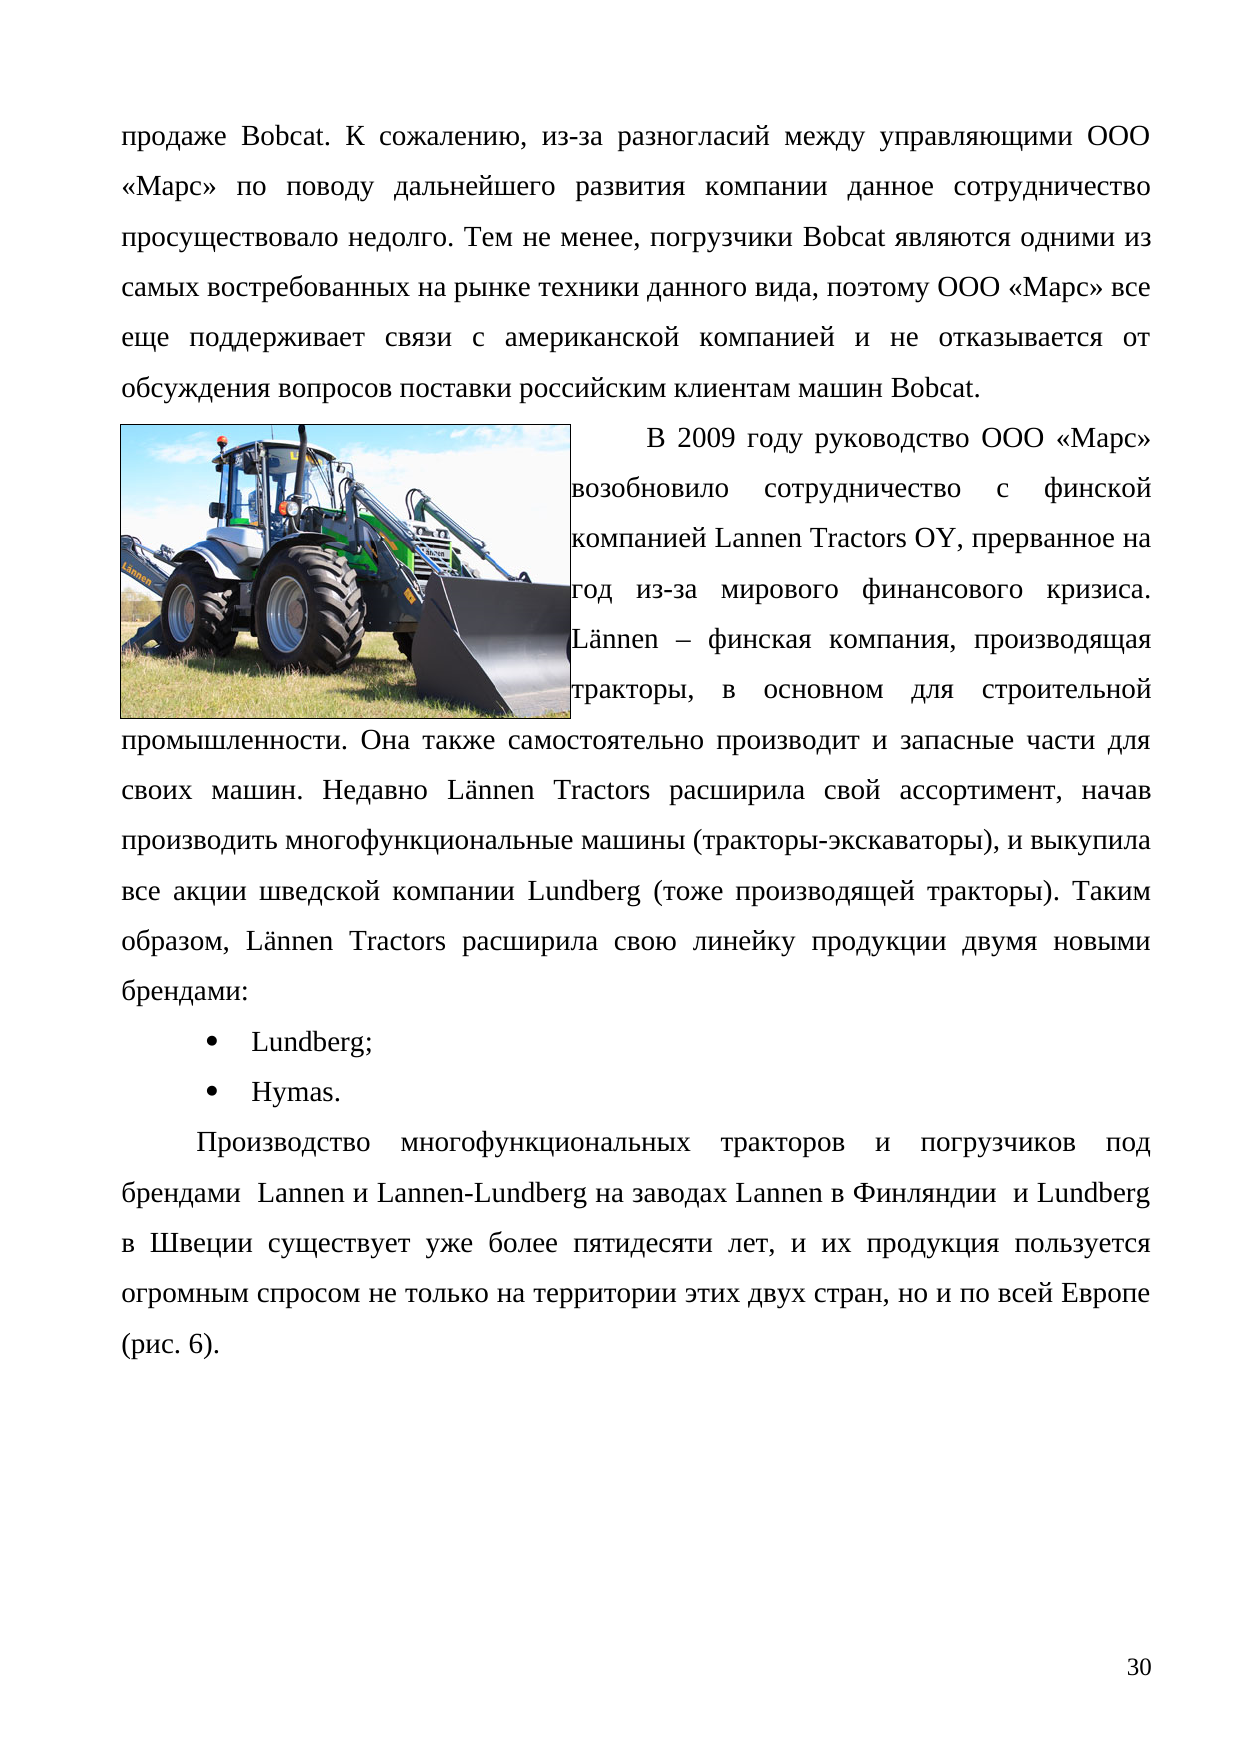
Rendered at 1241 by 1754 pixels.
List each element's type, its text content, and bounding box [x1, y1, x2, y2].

text В 2009 году руководство ООО «Марс» возобновило сотрудничество с финской компанией Lannen Tractors OY, прерванное на год из-за мирового финансового кризиса. Lännen – финская компания, производящая тракторы, в основном для строительной промышленности. Она также самостоятельно производит и запасные части для своих машин. Недавно Lännen Tractors расширила свой ассортимент, начав производить многофункциональные машины (тракторы-экскаваторы), и выкупила все акции шведской компании Lundberg (тоже производящей тракторы). Таким образом, Lännen Tractors расширила свою линейку продукции двумя новыми брендами: [121, 420, 1152, 1007]
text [121, 118, 1152, 403]
text Производство многофункциональных тракторов и погрузчиков под брендами Lannen и Lannen-Lundberg на заводах Lannen в Финляндии и Lundberg в Швеции существует уже более пятидесяти лет, и их продукция пользуется огромным спросом не только на территории этих двух стран, но и по всей Европе (рис. 6). [121, 1124, 1152, 1359]
picture [121, 425, 570, 718]
list Hymas. [177, 1074, 1152, 1108]
list Lundberg; [177, 1024, 1152, 1057]
